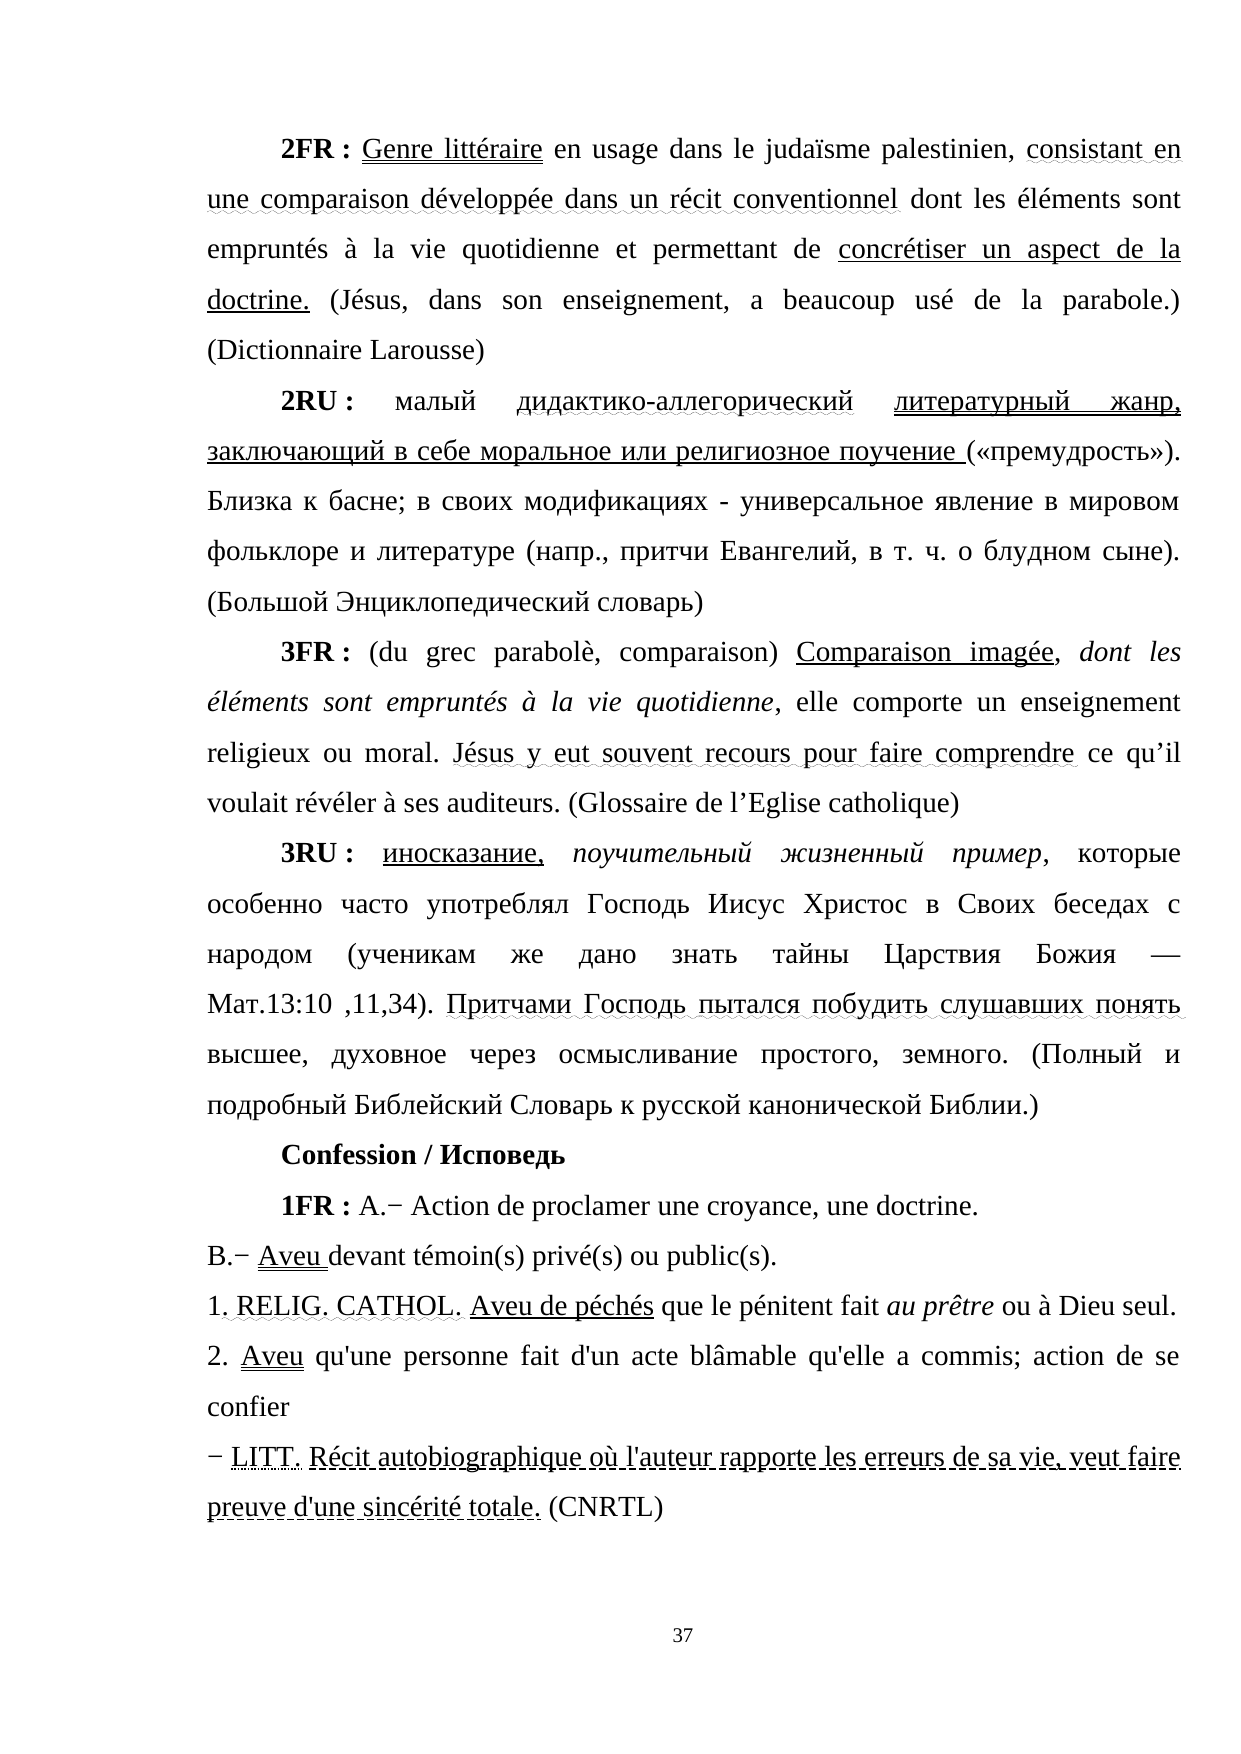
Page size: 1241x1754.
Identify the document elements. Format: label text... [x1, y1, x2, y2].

text 2RU : малый дидактико-аллегорический литературный жанр, заключающий в себе моральное или религиозное поучение («премудрость»). Близка к басне; в своих модификациях - универсальное явление в мировом фольклоре и литературе (напр., притчи Евангелий, в т. ч. о блудном сыне). (Большой Энциклопедический словарь) [207, 383, 1181, 617]
text 1. RELIG. CATHOL. Aveu de péchés que le pénitent fait au prêtre ou à Dieu seul. [207, 1288, 1181, 1322]
text 3FR : (du grec parabolè, comparaison) Comparaison imagée, dont les éléments sont empruntés à la vie quotidienne, elle comporte un enseignement religieux ou moral. Jésus y eut souvent recours pour faire comprendre ce qu’il voulait révéler à ses auditeurs. (Glossaire de l’Eglise catholique) [207, 634, 1181, 819]
text B.− Aveu devant témoin(s) privé(s) ou public(s). [207, 1238, 1181, 1271]
text 2. Aveu qu'une personne fait d'un acte blâmable qu'elle a commis; action de se confier [207, 1338, 1181, 1422]
text − LITT. Récit autobiographique où l'auteur rapporte les erreurs de sa vie, veut faire preuve d'une sincérité totale. (CNRTL) [207, 1439, 1181, 1523]
text Confession / Исповедь [207, 1137, 1181, 1171]
text 3RU : иносказание, поучительный жизненный пример, которые особенно часто употреблял Господь Иисус Христос в Своих беседах с народом (ученикам же дано знать тайны Царствия Божия — Мат.13:10 ,11,34). Притчами Господь пытался побудить слушавших понять высшее, духовное через осмысливание простого, земного. (Полный и подробный Библейский Словарь к русской канонической Библии.) [207, 835, 1181, 1121]
text 1FR : A.− Action de proclamer une croyance, une doctrine. [207, 1188, 1181, 1221]
text 2FR : Genre littéraire en usage dans le judaïsme palestinien, consistant en une comparaison développée dans un récit conventionnel dont les éléments sont empruntés à la vie quotidienne et permettant de concrétiser un aspect de la doctrine. (Jésus, dans son enseignement, a beaucoup usé de la parabole.) (Dictionnaire Larousse) [207, 131, 1181, 366]
